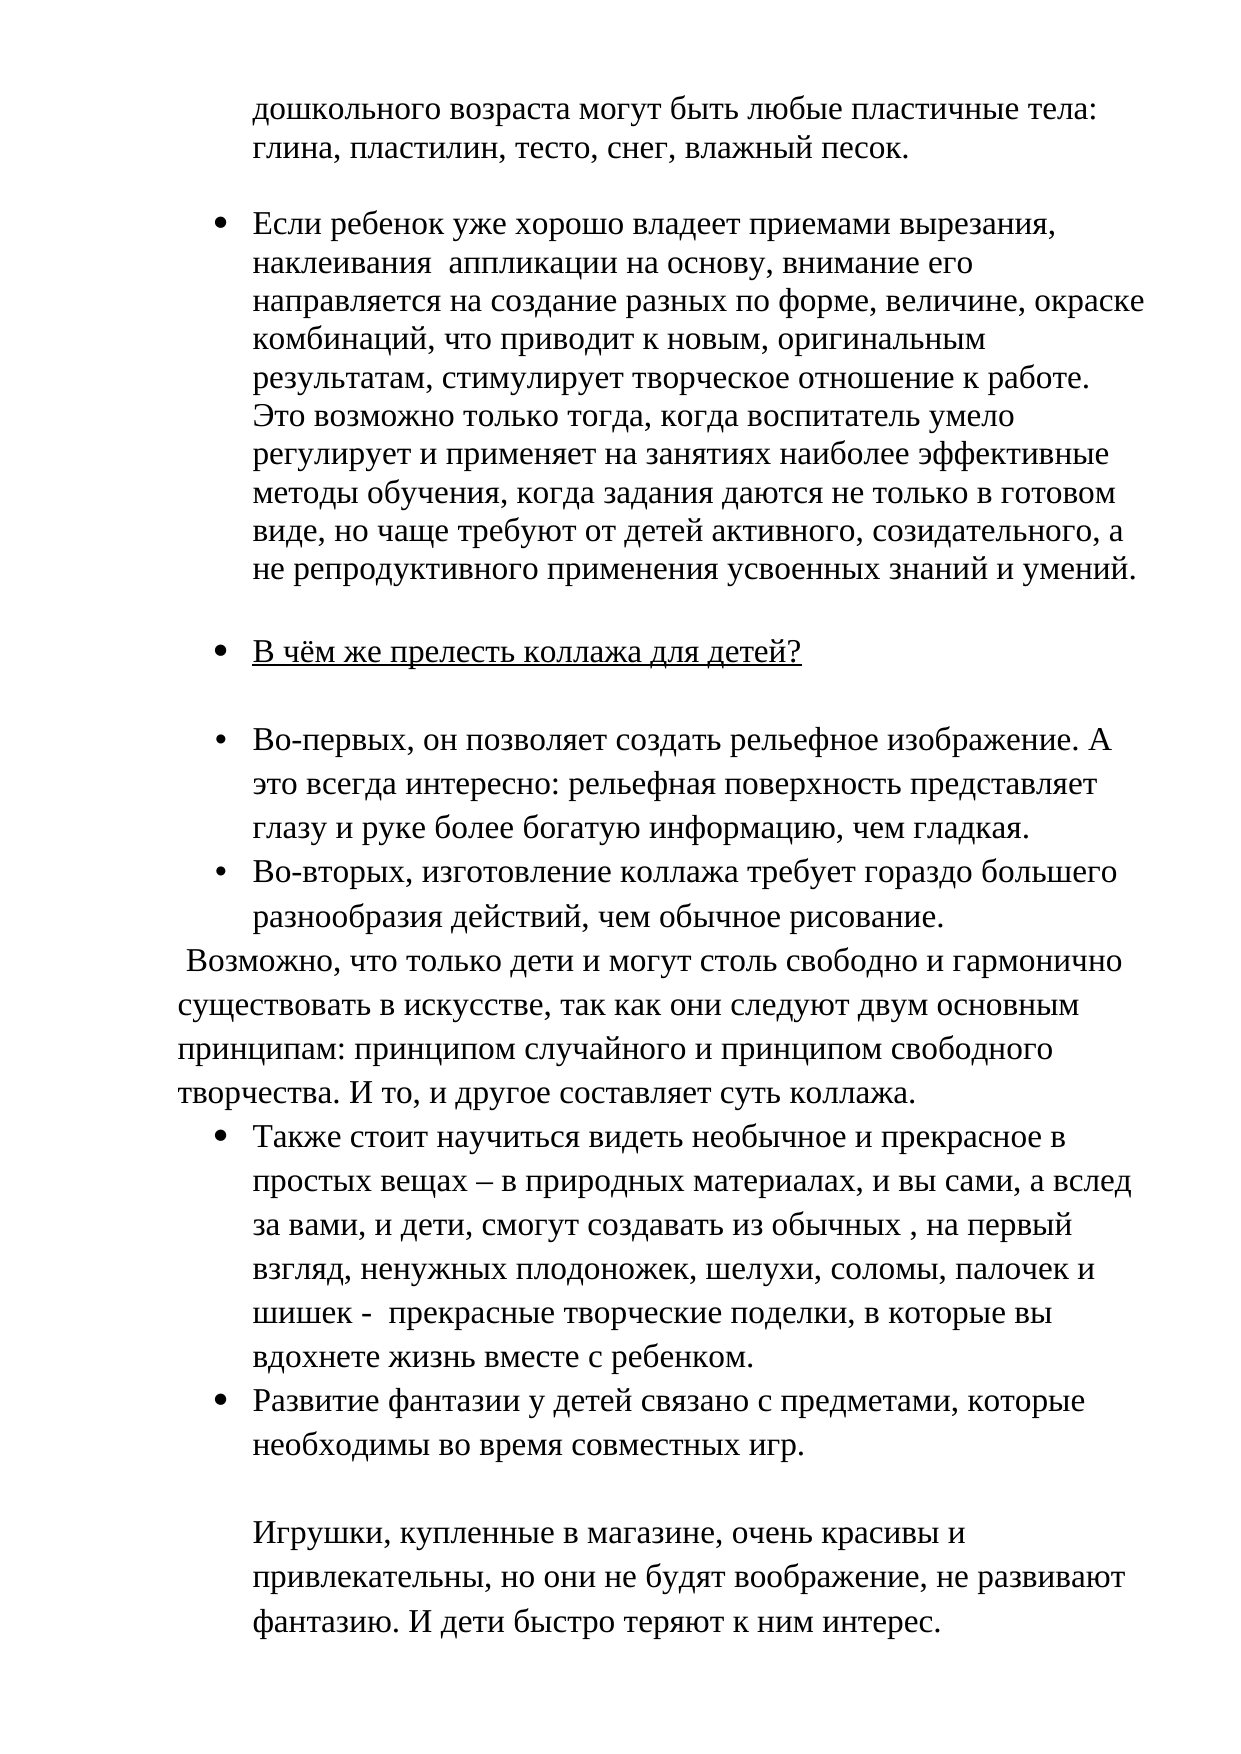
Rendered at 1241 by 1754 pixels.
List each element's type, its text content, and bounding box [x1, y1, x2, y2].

list Также стоит научиться видеть необычное и прекрасное в простых вещах – в природных материалах, и вы сами, а вслед за вами, и дети, смогут создавать из обычных , на первый взгляд, ненужных плодоножек, шелухи, соломы, палочек и шишек - прекрасные творческие поделки, в которые вы вдохнете жизнь вместе с ребенком. [215, 1116, 1152, 1375]
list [252, 89, 1152, 165]
list Во-вторых, изготовление коллажа требует гораздо большего разнообразия действий, чем обычное рисование. [215, 852, 1152, 934]
list Развитие фантазии у детей связано с предметами, которые необходимы во время совместных игр. [215, 1381, 1152, 1463]
list Во-первых, он позволяет создать рельефное изображение. А это всегда интересно: рельефная поверхность представляет глазу и руке более богатую информацию, чем гладкая. [215, 719, 1152, 846]
list В чём же прелесть коллажа для детей? [215, 631, 1152, 669]
list Если ребенок уже хорошо владеет приемами вырезания, наклеивания аппликации на основу, внимание его направляется на создание разных по форме, величине, окраске комбинаций, что приводит к новым, оригинальным результатам, стимулирует творческое отношение к работе. Это возможно только тогда, когда воспитатель умело регулирует и применяет на занятиях наиболее эффективные методы обучения, когда задания даются не только в готовом виде, но чаще требуют от детей активного, созидательного, а не репродуктивного применения усвоенных знаний и умений. [215, 204, 1152, 587]
list Игрушки, купленные в магазине, очень красивы и привлекательны, но они не будят воображение, не развивают фантазию. И дети быстро теряют к ним интерес. [252, 1513, 1152, 1639]
text Возможно, что только дети и могут столь свободно и гармонично существовать в искусстве, так как они следуют двум основным принципам: принципом случайного и принципом свободного творчества. И то, и другое составляет суть коллажа. [177, 940, 1152, 1110]
